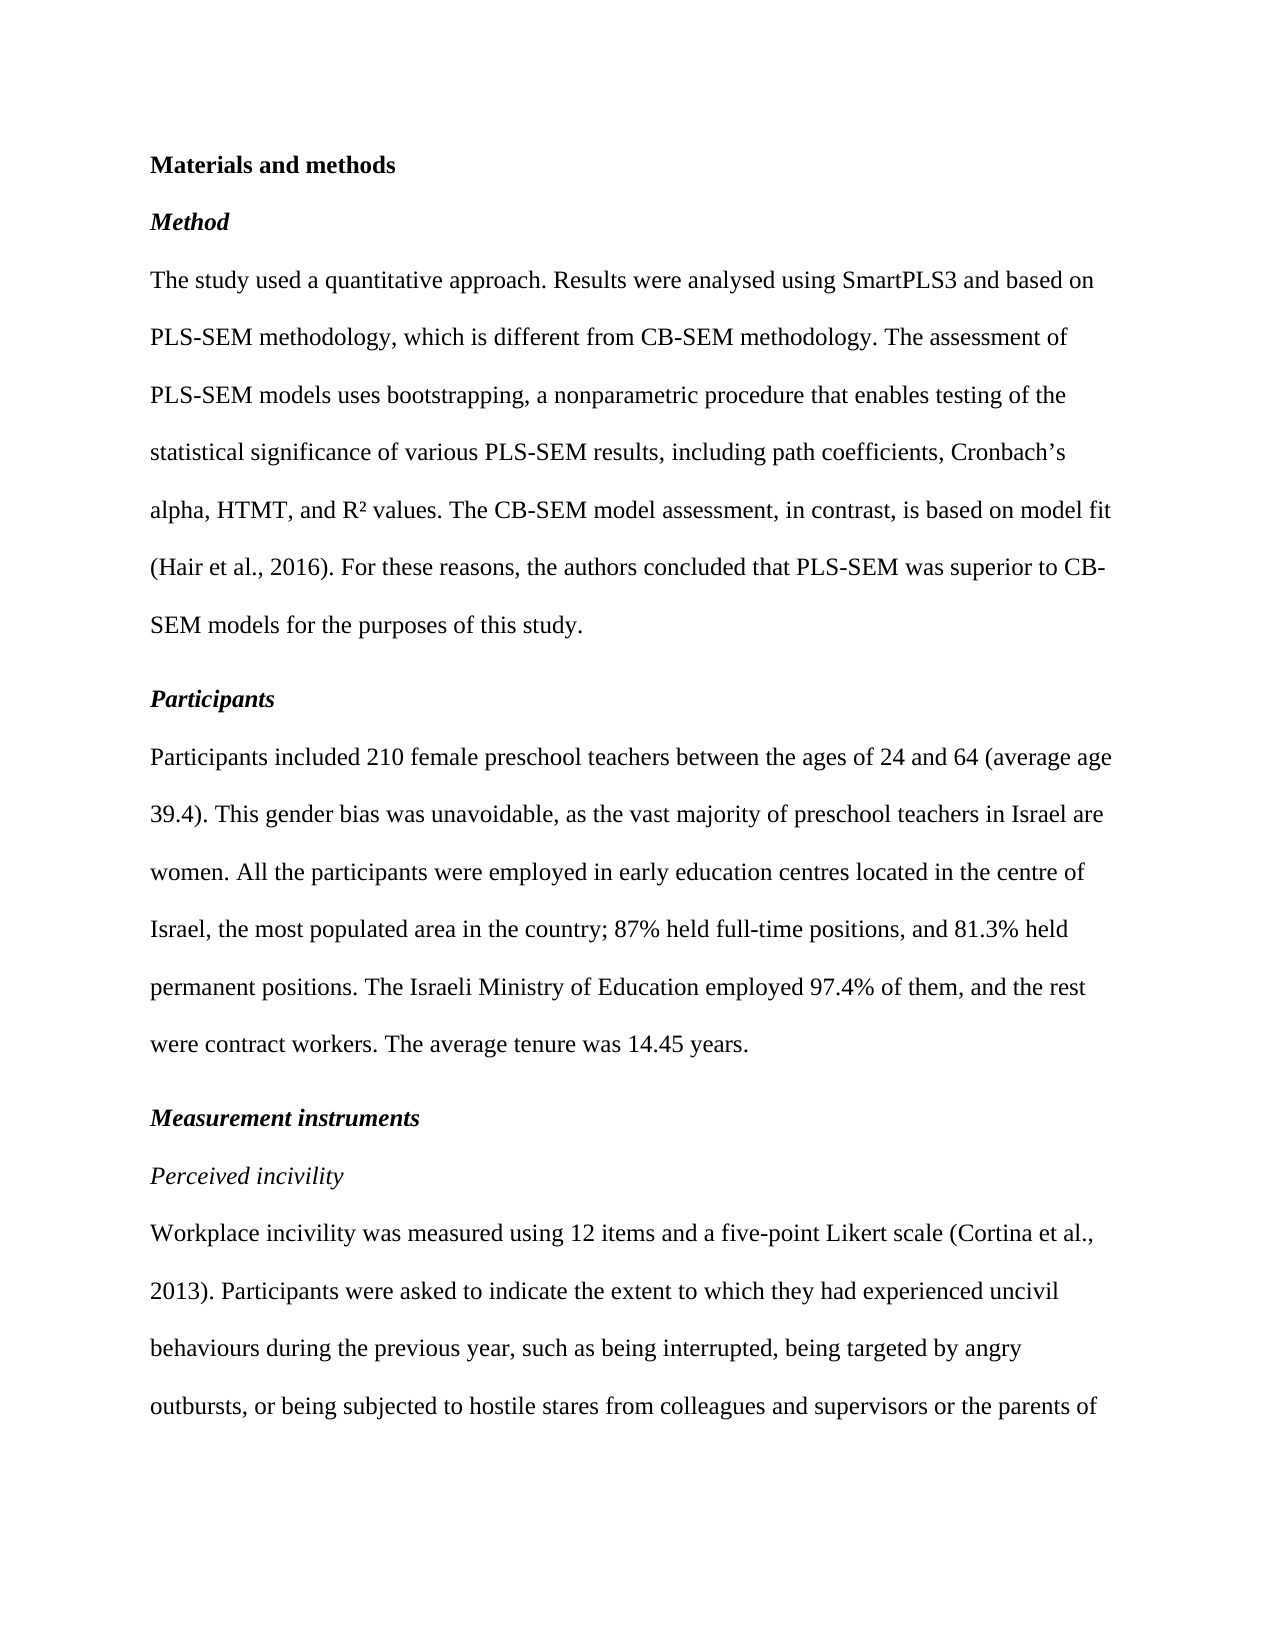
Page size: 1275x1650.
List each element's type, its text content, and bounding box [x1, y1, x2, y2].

subtitle Perceived incivility [150, 1161, 1125, 1189]
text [150, 1218, 1125, 1419]
subtitle Measurement instruments [150, 1103, 1125, 1132]
text Participants included 210 female preschool teachers between the ages of 24 and 64 (average age 39.4). This gender bias was unavoidable, as the vast majority of preschool teachers in Israel are women. All the participants were employed in early education centres located in the centre of Israel, the most populated area in the country; 87% held full-time positions, and 81.3% held permanent positions. The Israeli Ministry of Education employed 97.4% of them, and the rest were contract workers. The average tenure was 14.45 years. [150, 742, 1125, 1058]
subtitle Materials and methods [150, 150, 1125, 179]
subtitle Method [150, 207, 1125, 236]
text The study used a quantitative approach. Results were analysed using SmartPLS3 and based on PLS-SEM methodology, which is different from CB-SEM methodology. The assessment of PLS-SEM models uses bootstrapping, a nonparametric procedure that enables testing of the statistical significance of various PLS-SEM results, including path coefficients, Cronbach’s alpha, HTMT, and R² values. The CB-SEM model assessment, in contrast, is based on model fit (Hair et al., 2016). For these reasons, the authors concluded that PLS-SEM was superior to CB-SEM models for the purposes of this study. [150, 265, 1125, 639]
subtitle Participants [150, 684, 1125, 713]
